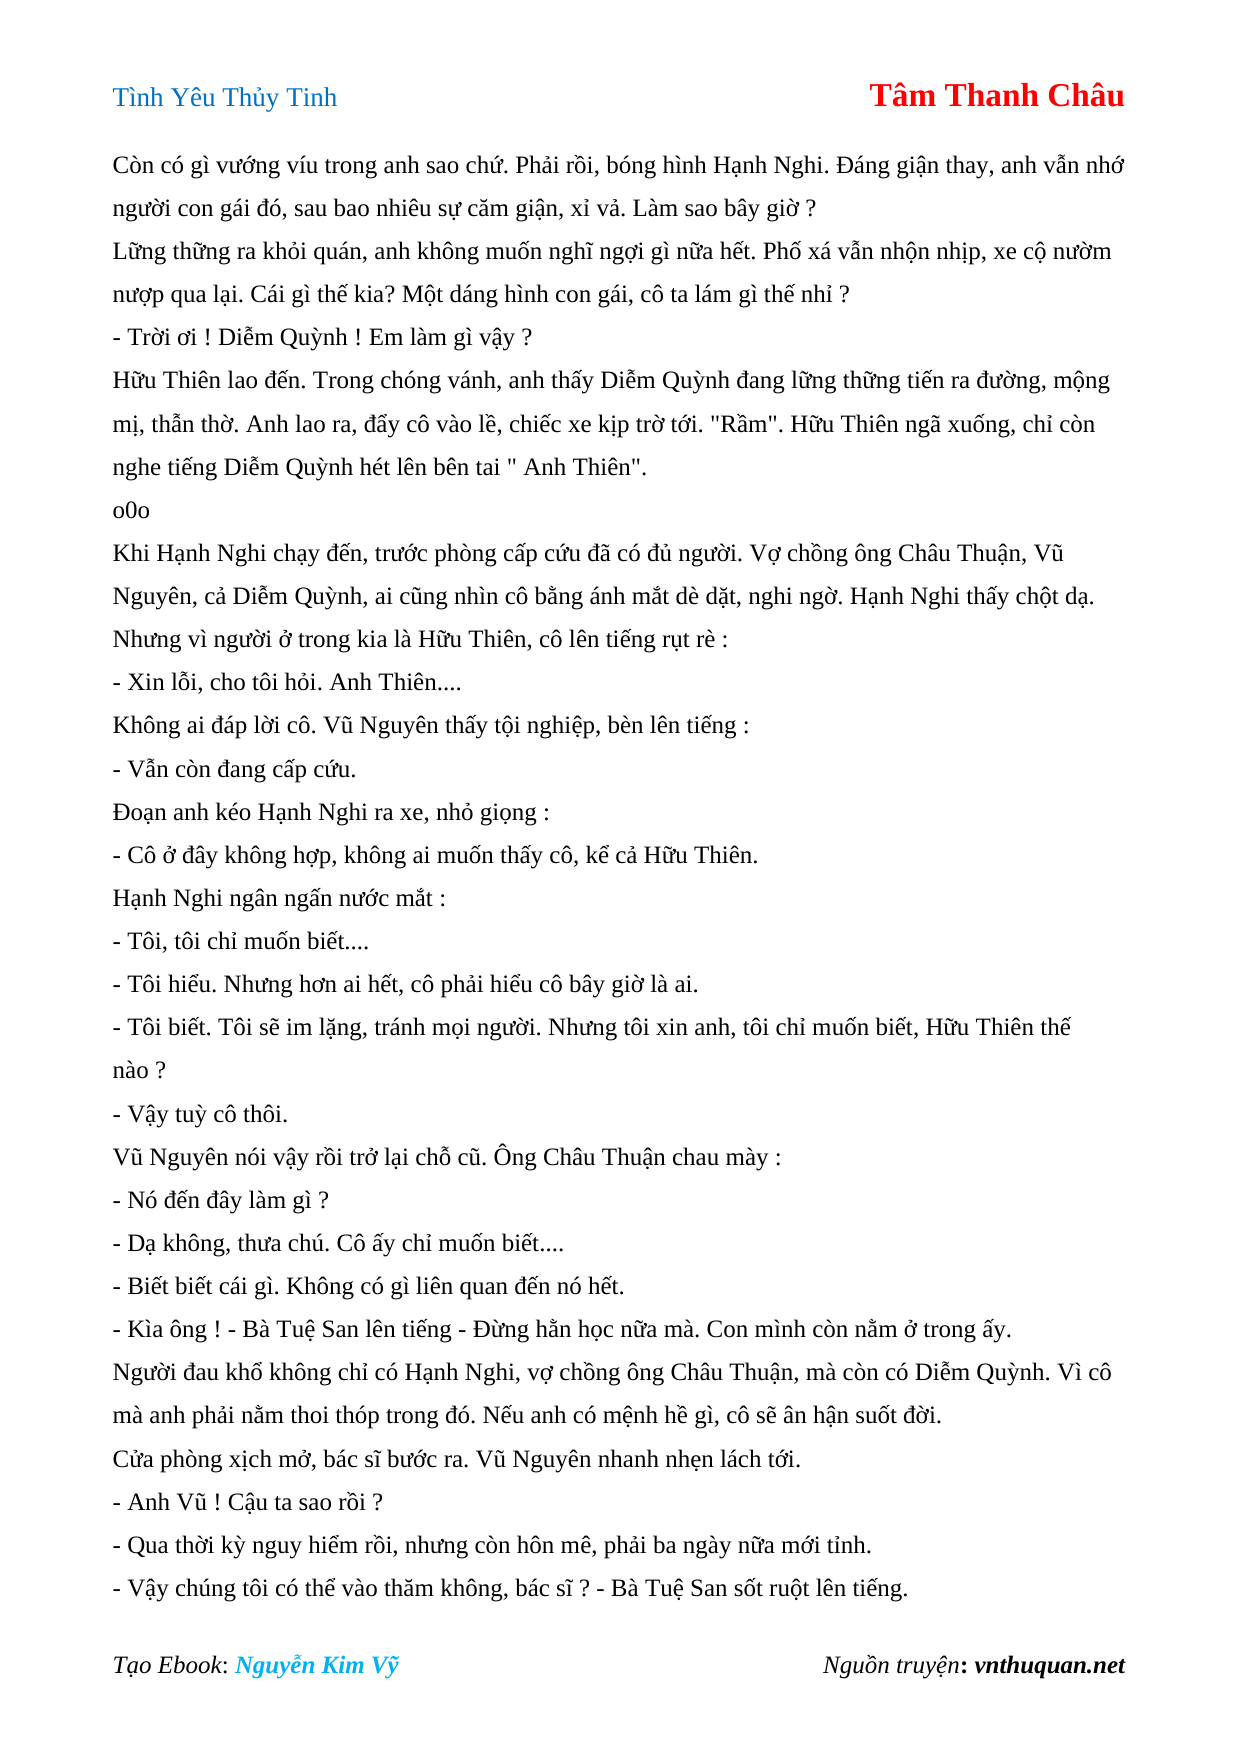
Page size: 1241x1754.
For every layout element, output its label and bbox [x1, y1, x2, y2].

text [112, 150, 1128, 1602]
